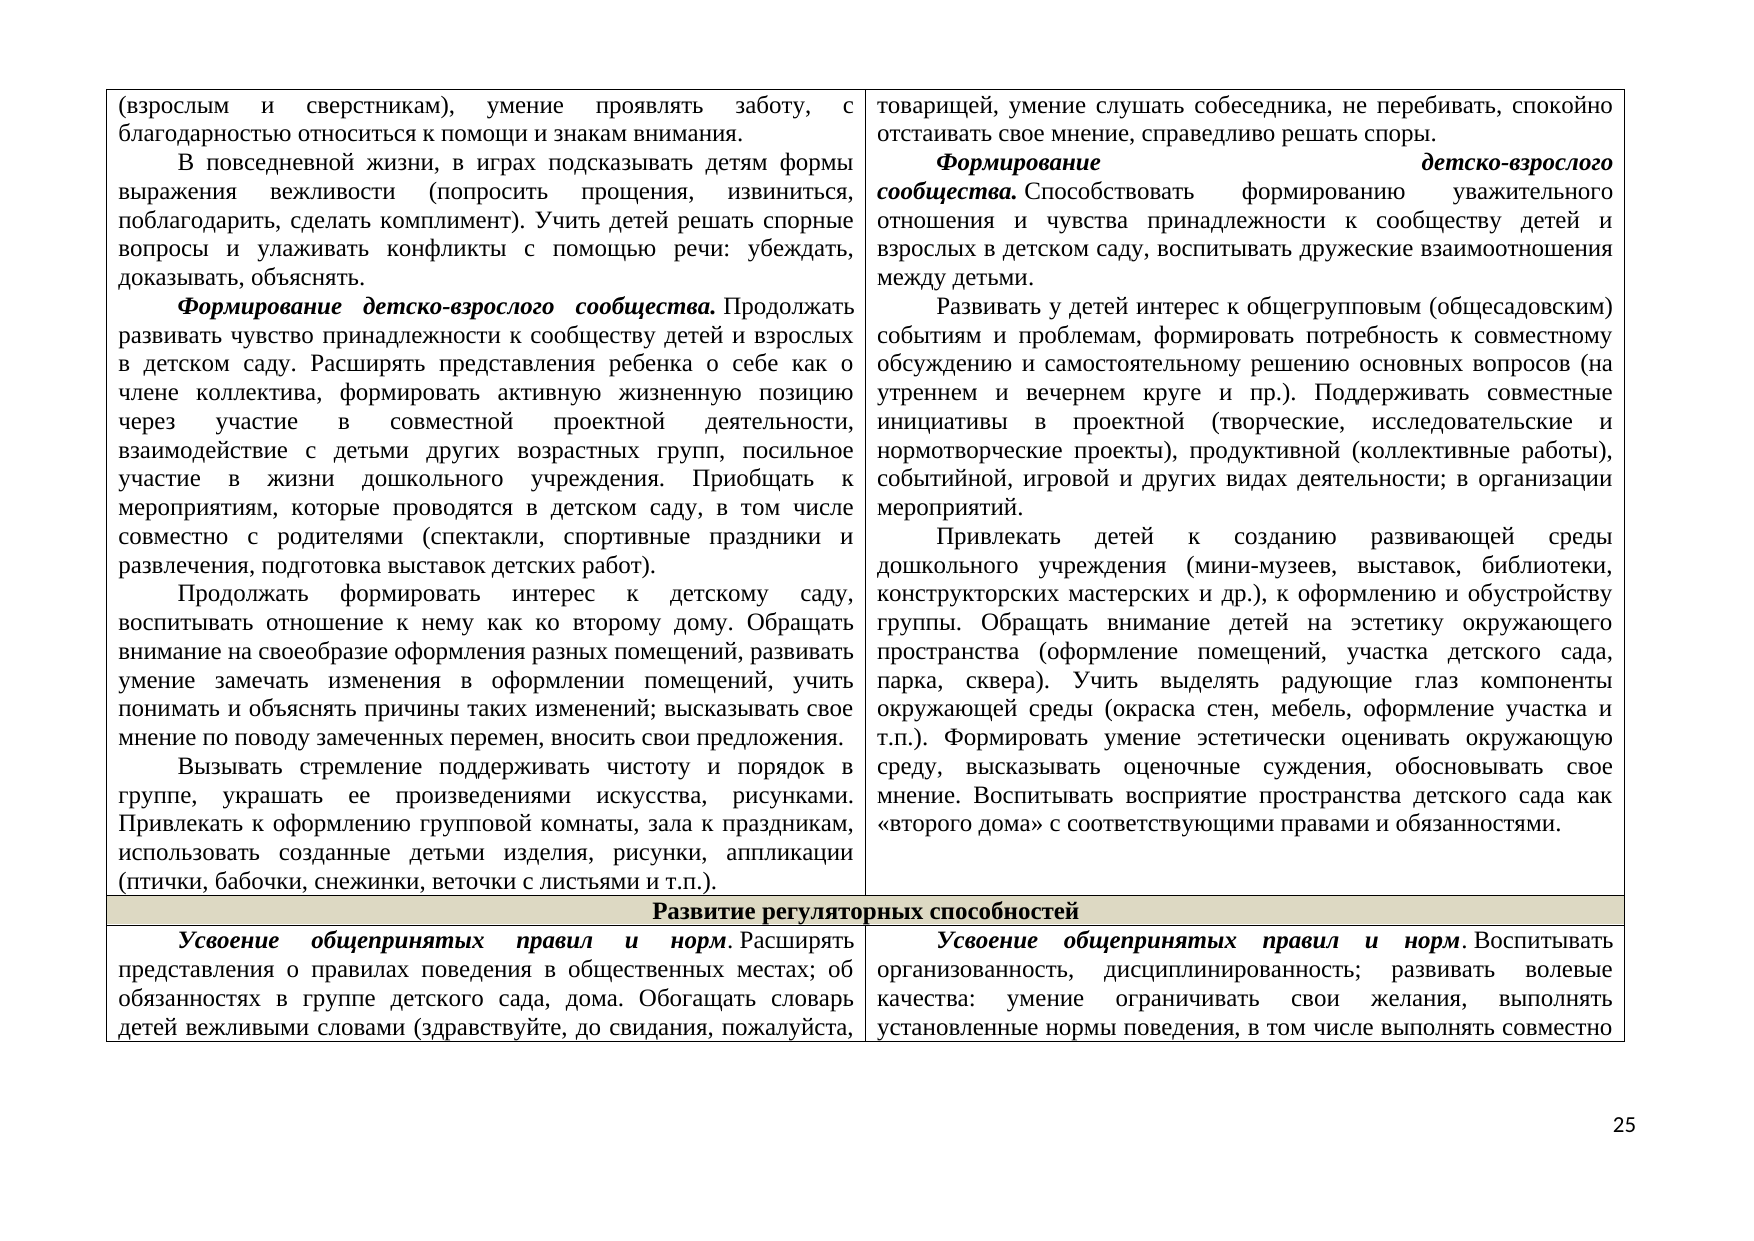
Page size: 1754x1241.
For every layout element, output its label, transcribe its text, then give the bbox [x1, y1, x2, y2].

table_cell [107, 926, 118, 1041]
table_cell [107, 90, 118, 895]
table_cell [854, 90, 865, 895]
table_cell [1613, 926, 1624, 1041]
table_cell Развитие регуляторных способностей [107, 896, 1624, 924]
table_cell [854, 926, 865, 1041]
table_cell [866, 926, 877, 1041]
